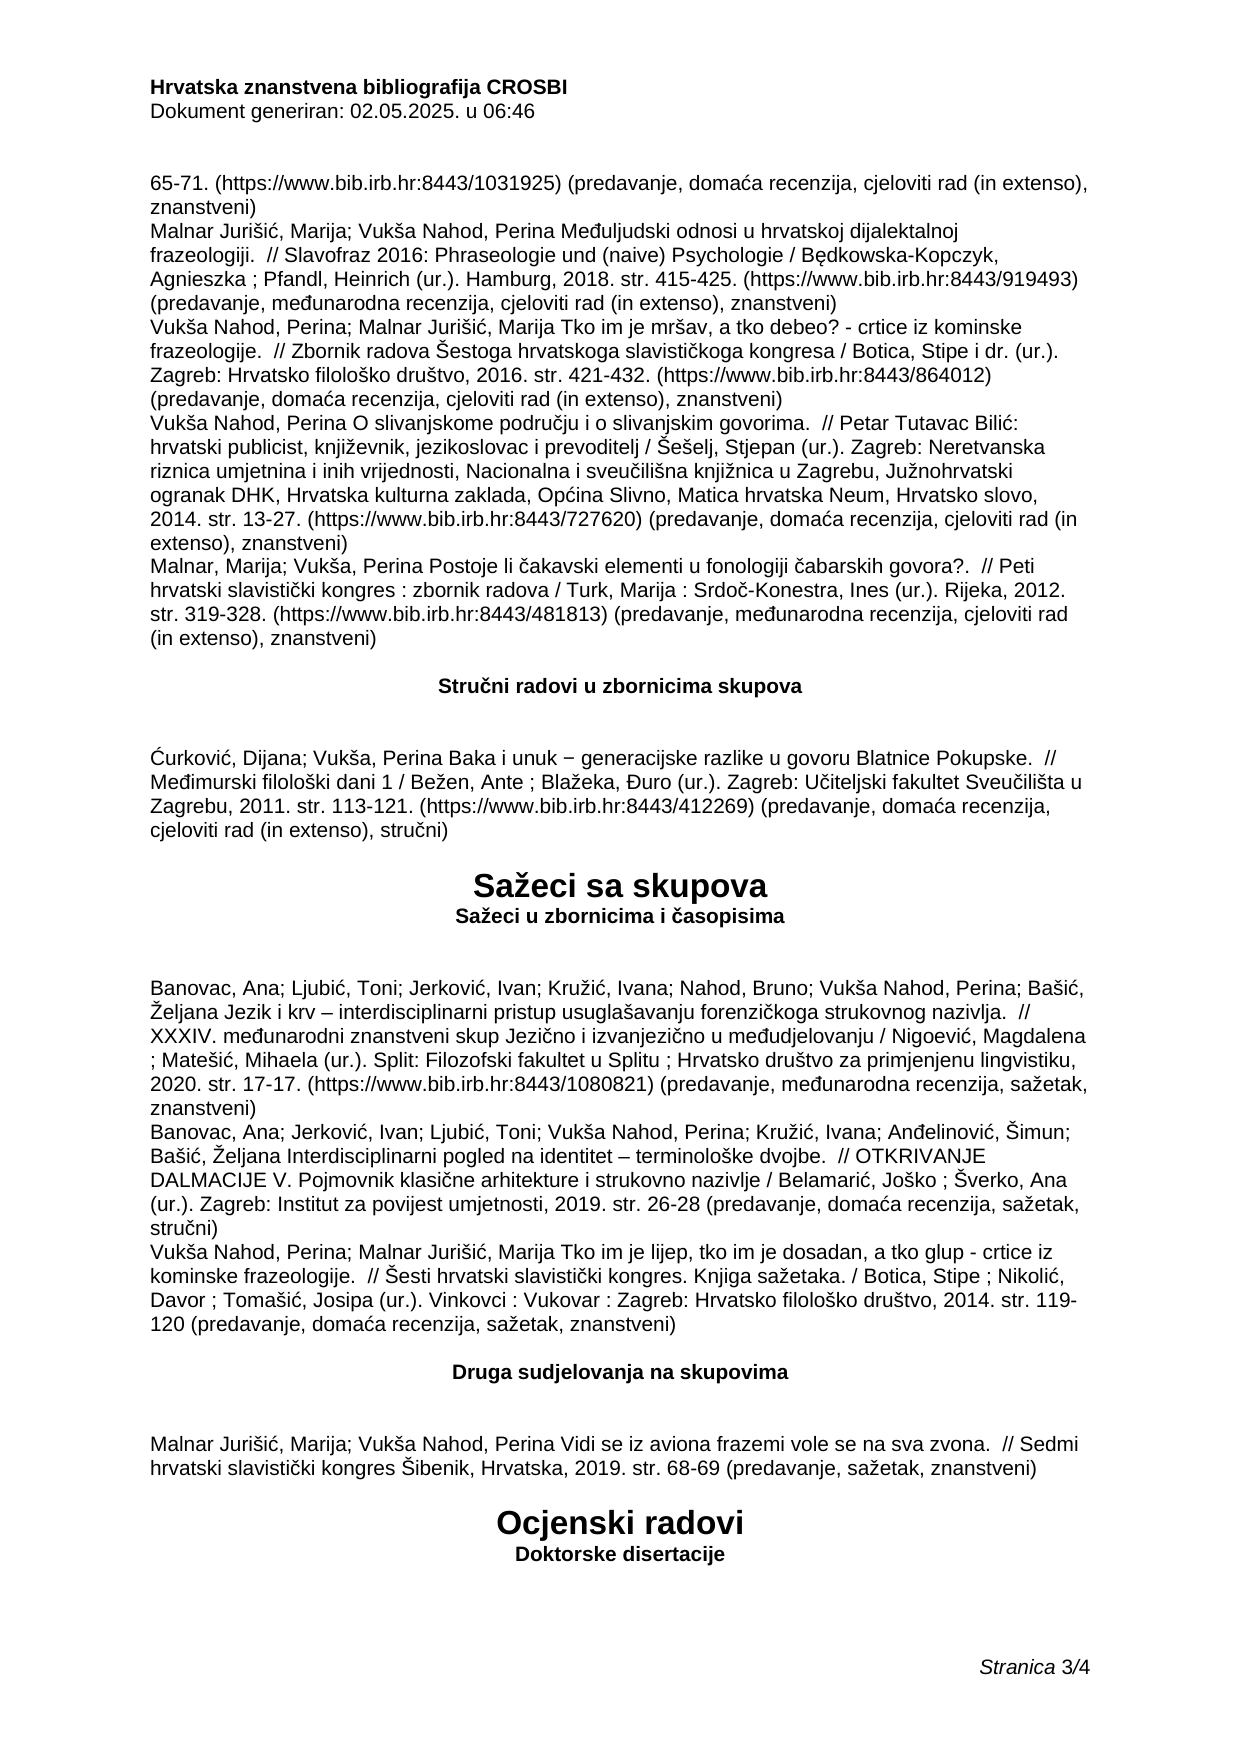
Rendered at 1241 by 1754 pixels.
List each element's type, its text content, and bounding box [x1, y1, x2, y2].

text Malnar, Marija; Vukša, Perina [150, 554, 1090, 650]
text Banovac, Ana; Jerković, Ivan; Ljubić, Toni; Vukša Nahod, Perina; Kružić, Ivana; Anđelinović, Šimun; Bašić, Željana [150, 1120, 1090, 1240]
subtitle Stručni radovi u zbornicima skupova [150, 674, 1090, 698]
text Malnar Jurišić, Marija; Vukša Nahod, Perina [150, 219, 1090, 315]
text Vukša Nahod, Perina; Malnar Jurišić, Marija [150, 1240, 1090, 1336]
subtitle Doktorske disertacije [150, 1542, 1090, 1566]
text Ćurković, Dijana; Vukša, Perina [150, 746, 1090, 842]
subtitle Sažeci sa skupova [150, 866, 1090, 904]
text Banovac, Ana; Ljubić, Toni; Jerković, Ivan; Kružić, Ivana; Nahod, Bruno; Vukša Nahod, Perina; Bašić, Željana [150, 976, 1090, 1120]
subtitle Ocjenski radovi [150, 1503, 1090, 1542]
text Vukša Nahod, Perina [150, 411, 1090, 554]
text Malnar Jurišić, Marija; Vukša Nahod, Perina [150, 1431, 1090, 1479]
subtitle Druga sudjelovanja na skupovima [150, 1359, 1090, 1383]
text Vukša Nahod, Perina; Malnar Jurišić, Marija [150, 315, 1090, 411]
subtitle Sažeci u zbornicima i časopisima [150, 904, 1090, 928]
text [150, 171, 1090, 219]
